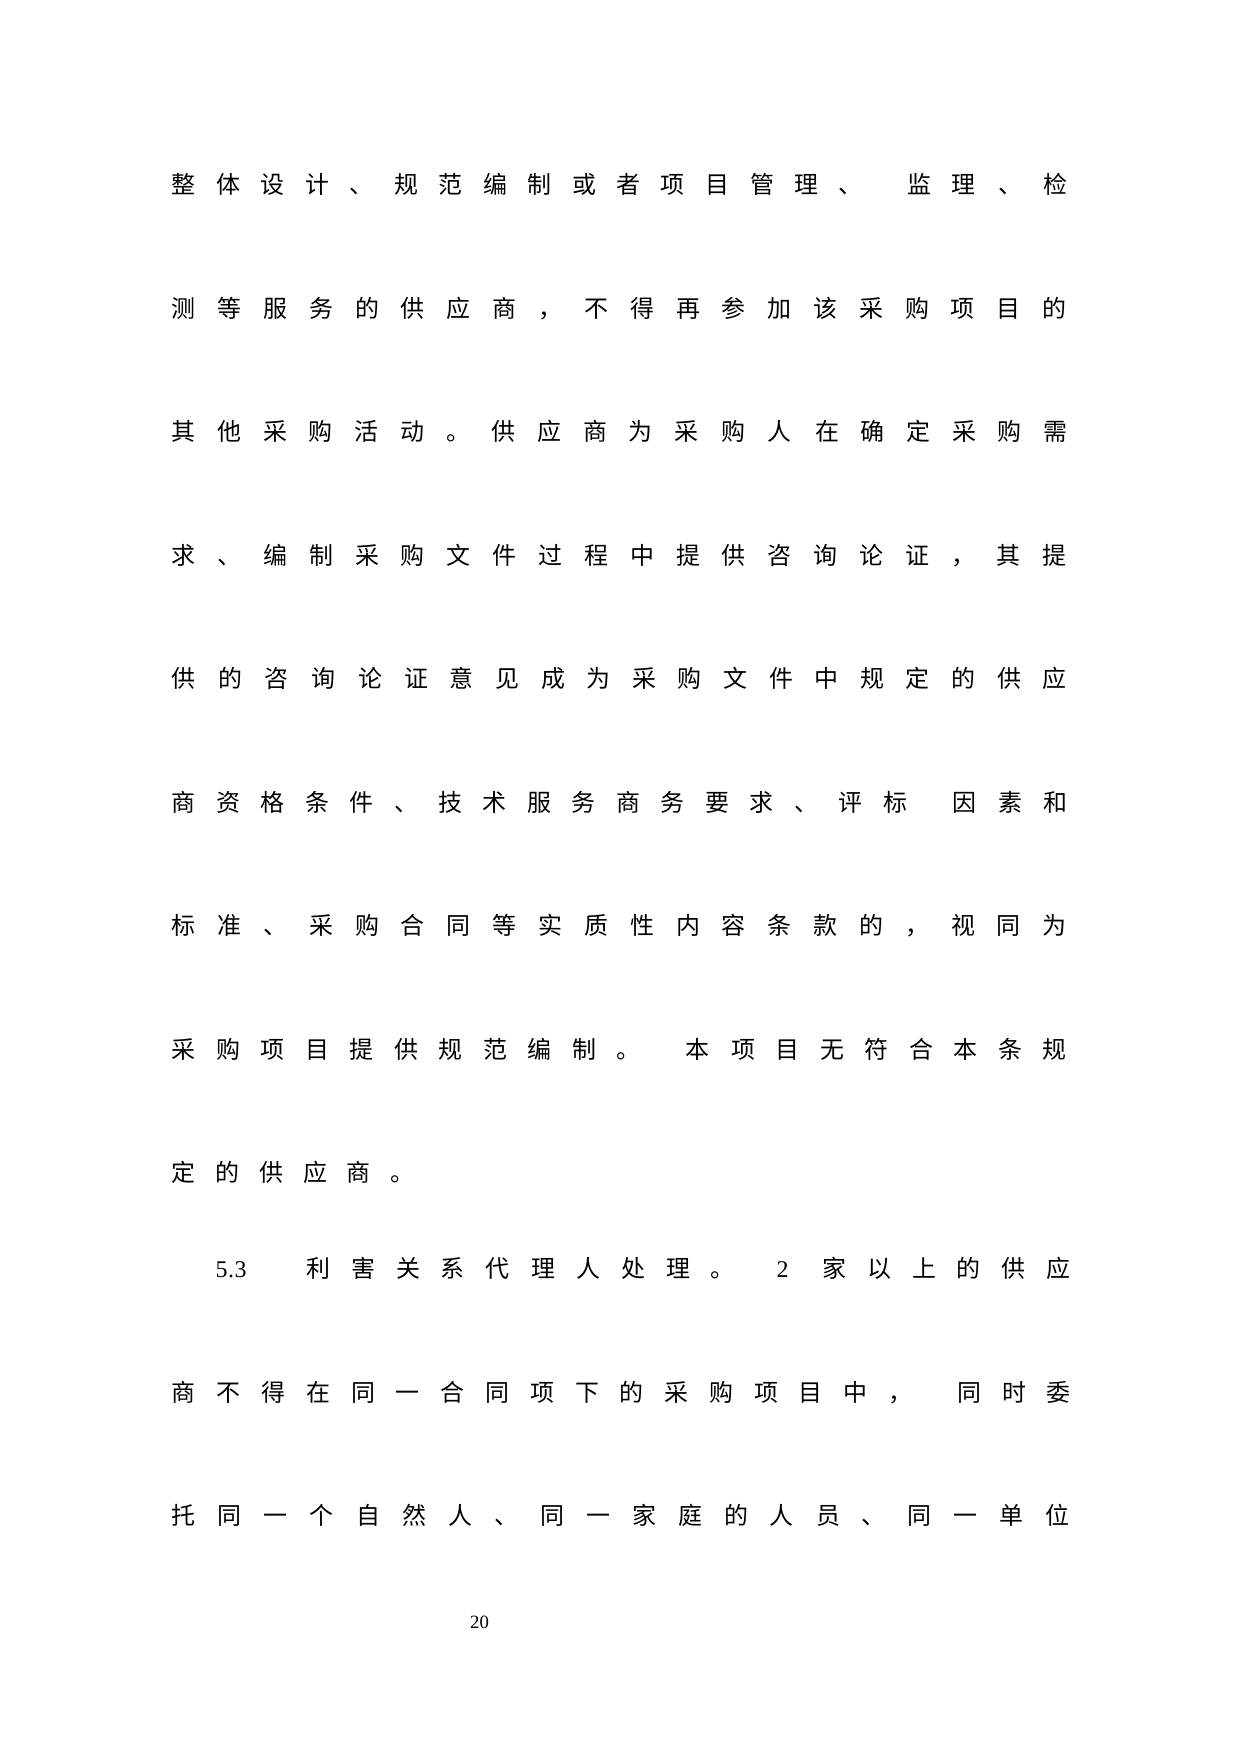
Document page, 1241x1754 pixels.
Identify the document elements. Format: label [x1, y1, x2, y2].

text [151, 151, 1087, 1204]
text [152, 1234, 1090, 1547]
